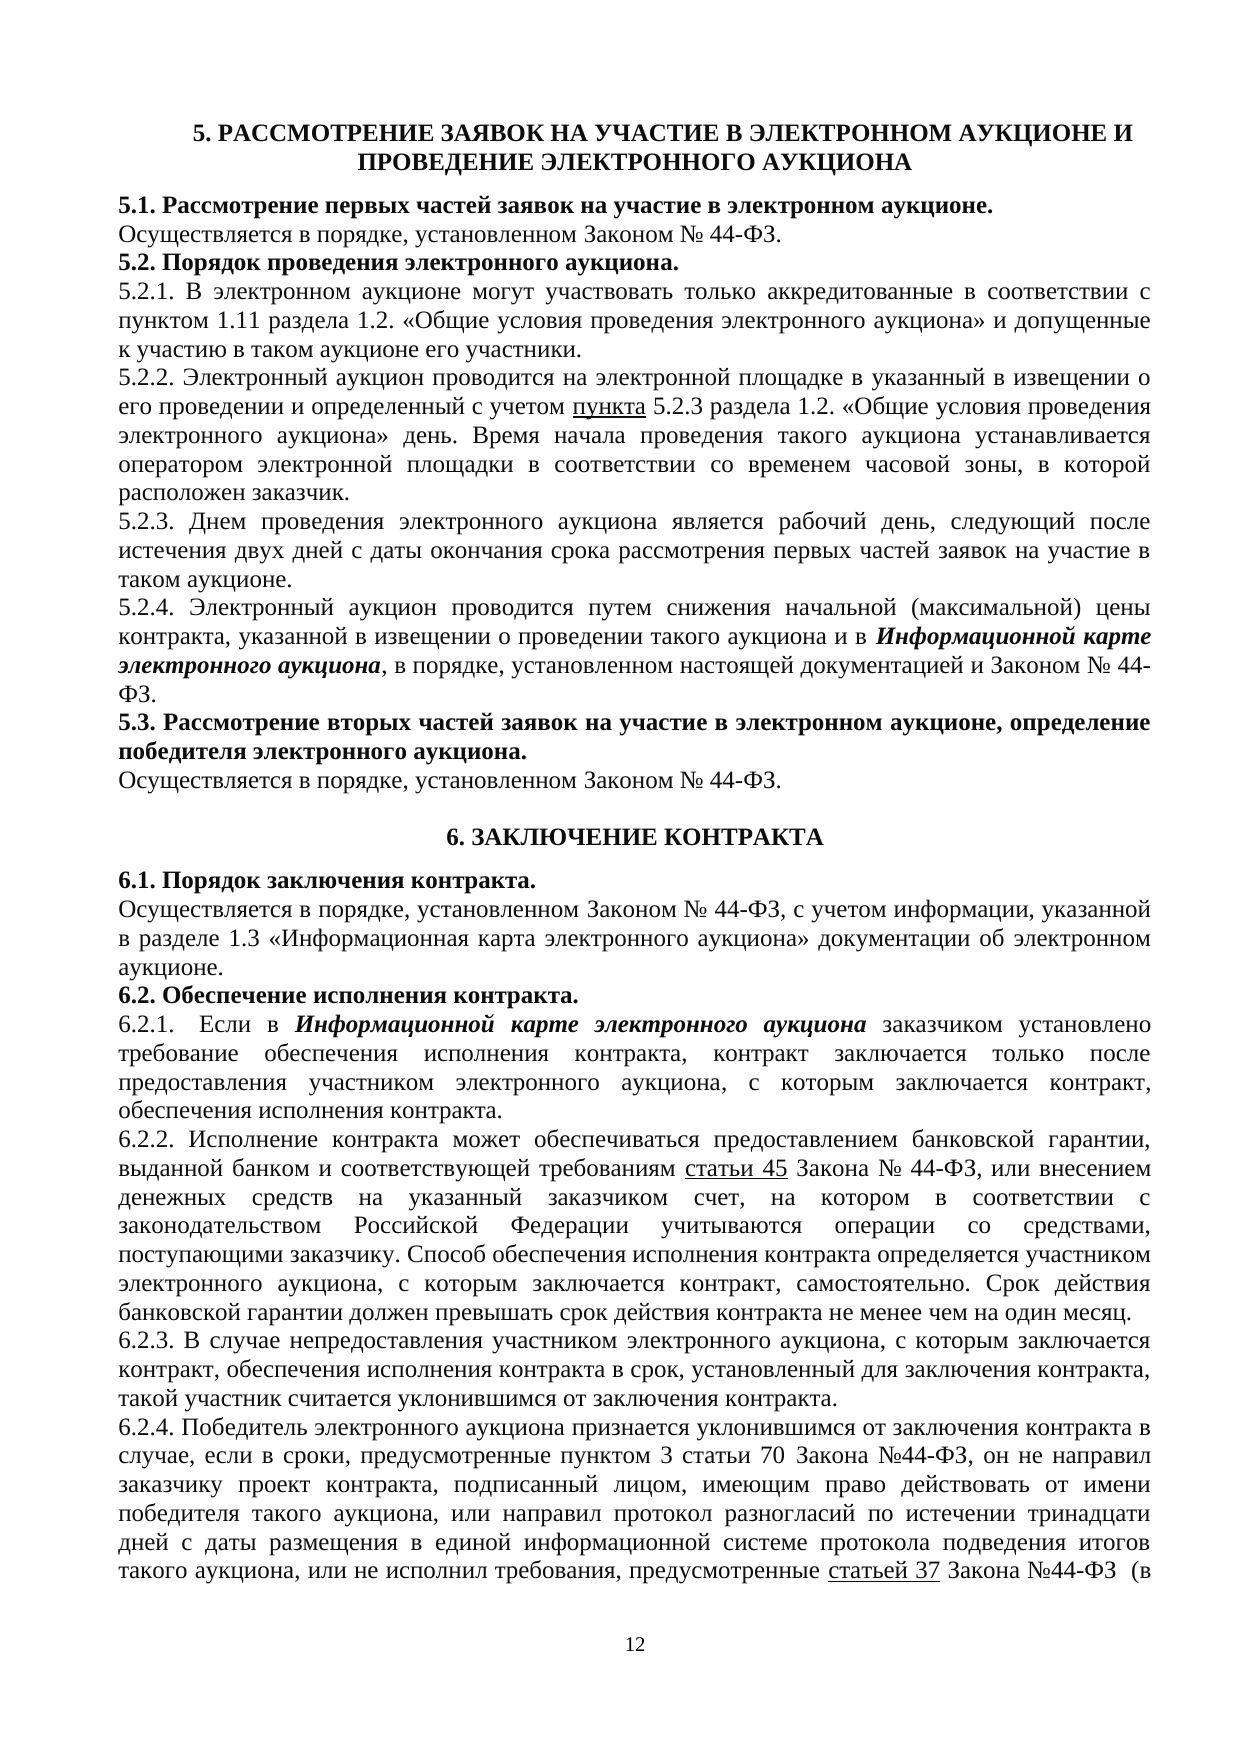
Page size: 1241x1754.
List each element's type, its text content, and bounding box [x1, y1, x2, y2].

text Осуществляется в порядке, установленном Законом № 44-ФЗ. [118, 765, 1152, 794]
text Осуществляется в порядке, установленном Законом № 44-ФЗ. [118, 219, 1152, 247]
text 5.2.1. В электронном аукционе могут участвовать только аккредитованные в соответствии с пунктом 1.11 раздела 1.2. «Общие условия проведения электронного аукциона» и допущенные к участию в таком аукционе его участники. [118, 276, 1152, 362]
text Осуществляется в порядке, установленном Законом № 44-ФЗ, с учетом информации, указанной в разделе 1.3 «Информационная карта электронного аукциона» документации об электронном аукционе. [118, 894, 1152, 981]
text 5.2.3. Днем проведения электронного аукциона является рабочий день, следующий после истечения двух дней с даты окончания срока рассмотрения первых частей заявок на участие в таком аукционе. [118, 506, 1152, 592]
text 6.2.3. В случае непредоставления участником электронного аукциона, с которым заключается контракт, обеспечения исполнения контракта в срок, установленный для заключения контракта, такой участник считается уклонившимся от заключения контракта. [118, 1326, 1152, 1412]
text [118, 1412, 1152, 1584]
text 6.2. Обеспечение исполнения контракта. [118, 981, 1152, 1009]
text 5.1. Рассмотрение первых частей заявок на участие в электронном аукционе. [118, 190, 1152, 219]
text 5.3. Рассмотрение вторых частей заявок на участие в электронном аукционе, определение победителя электронного аукциона. [118, 707, 1152, 765]
text 6.1. Порядок заключения контракта. [118, 866, 1152, 894]
text 6.2.2. Исполнение контракта может обеспечиваться предоставлением банковской гарантии, выданной банком и соответствующей требованиям статьи 45 Закона № 44-ФЗ, или внесением денежных средств на указанный заказчиком счет, на котором в соответствии с законодательством Российской Федерации учитываются операции со средствами, поступающими заказчику. Способ обеспечения исполнения контракта определяется участником электронного аукциона, с которым заключается контракт, самостоятельно. Срок действия банковской гарантии должен превышать срок действия контракта не менее чем на один месяц. [118, 1124, 1152, 1326]
text 5.2.4. Электронный аукцион проводится путем снижения начальной (максимальной) цены контракта, указанной в извещении о проведении такого аукциона и в Информационной карте электронного аукциона, в порядке, установленном настоящей документацией и Законом № 44-ФЗ. [118, 592, 1152, 707]
text 6. ЗАКЛЮЧЕНИЕ КОНТРАКТА [118, 822, 1152, 851]
text 5.2.2. Электронный аукцион проводится на электронной площадке в указанный в извещении о его проведении и определенный с учетом пункта 5.2.3 раздела 1.2. «Общие условия проведения электронного аукциона» день. Время начала проведения такого аукциона устанавливается оператором электронной площадки в соответствии со временем часовой зоны, в которой расположен заказчик. [118, 362, 1152, 506]
text 5.2. Порядок проведения электронного аукциона. [118, 247, 1152, 276]
text 5. РАССМОТРЕНИЕ ЗАЯВОК НА УЧАСТИЕ В ЭЛЕКТРОННОМ АУКЦИОНЕ И ПРОВЕДЕНИЕ ЭЛЕКТРОННОГО АУКЦИОНА [118, 118, 1152, 176]
text 6.2.1. Если в Информационной карте электронного аукциона заказчиком установлено требование обеспечения исполнения контракта, контракт заключается только после предоставления участником электронного аукциона, с которым заключается контракт, обеспечения исполнения контракта. [118, 1009, 1152, 1124]
